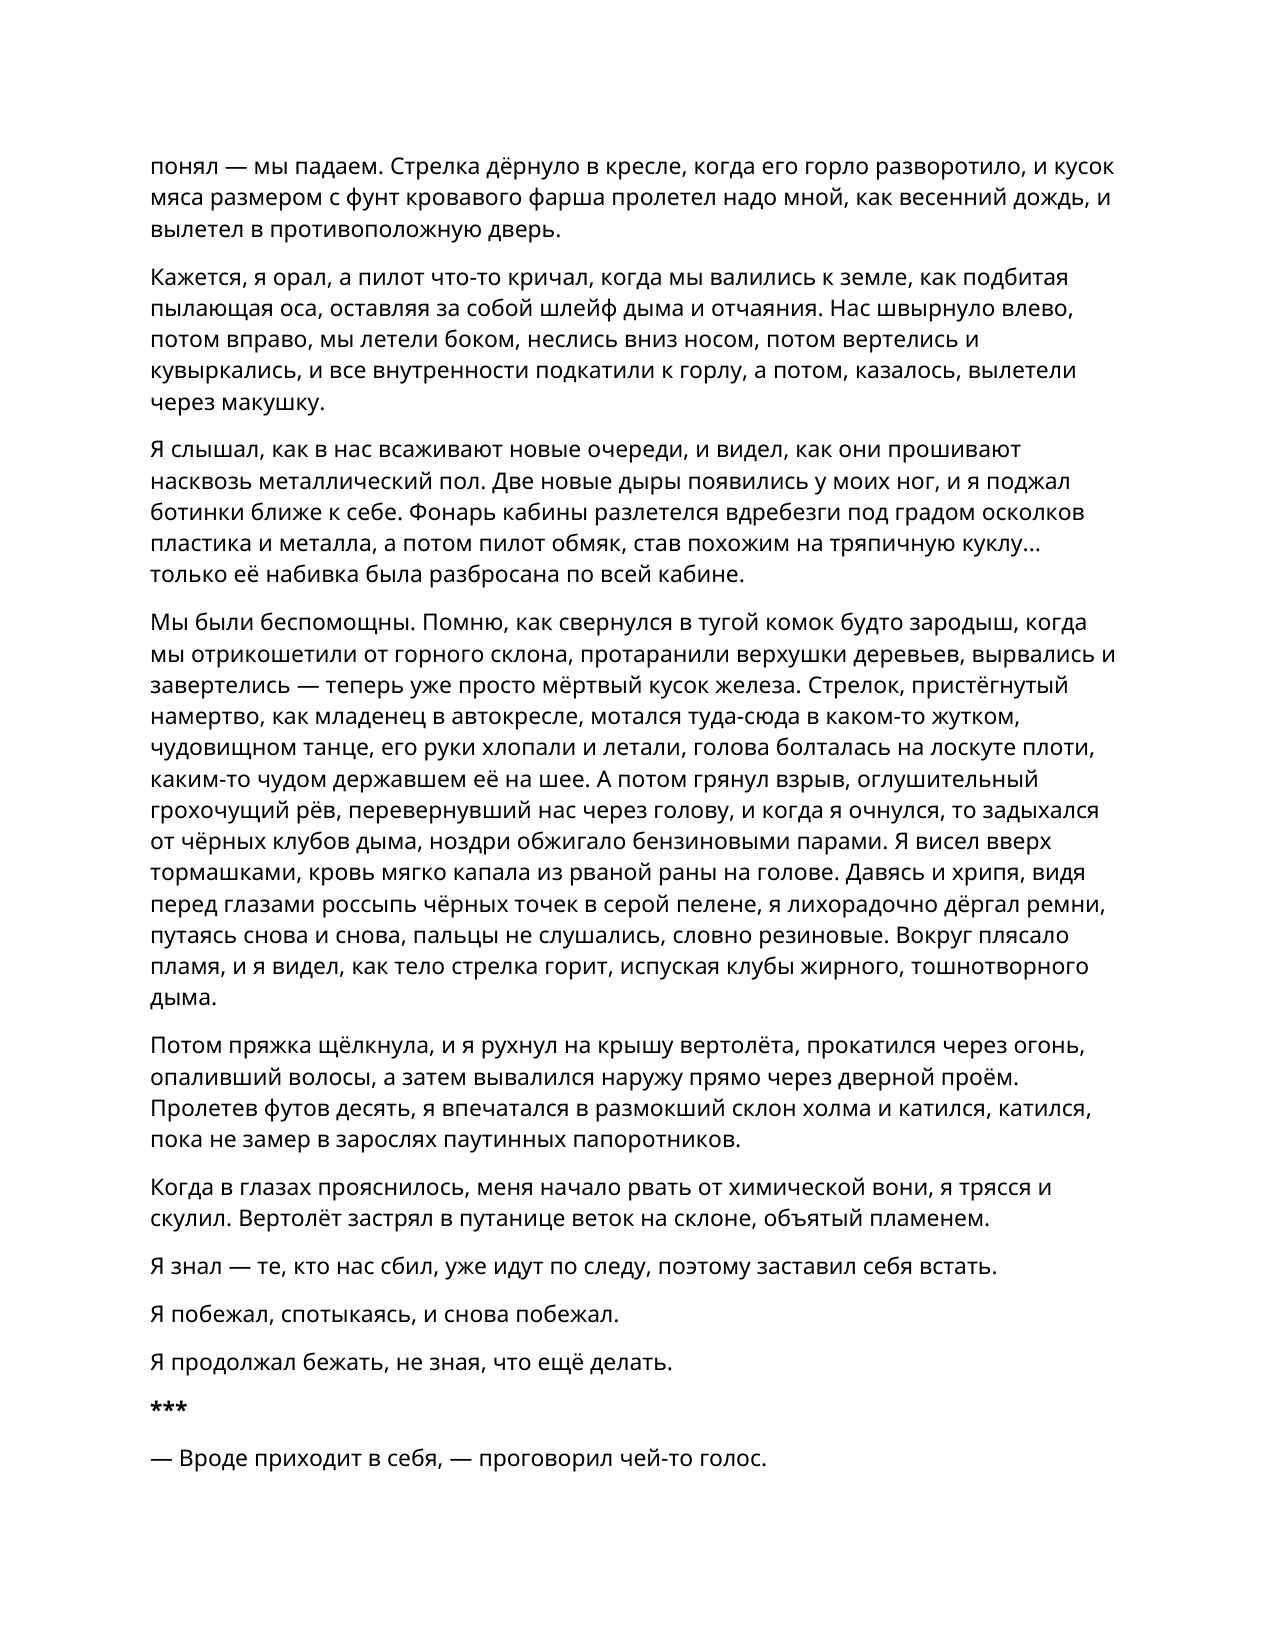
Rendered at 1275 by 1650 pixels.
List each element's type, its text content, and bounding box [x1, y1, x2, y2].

text Я слышал, как в нас всаживают новые очереди, и видел, как они прошивают насквозь металлический пол. Две новые дыры появились у моих ног, и я поджал ботинки ближе к себе. Фонарь кабины разлетелся вдребезги под градом осколков пластика и металла, а потом пилот обмяк, став похожим на тряпичную куклу... только её набивка была разбросана по всей кабине. [150, 433, 1125, 589]
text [150, 150, 1125, 244]
text — Вроде приходит в себя, — проговорил чей-то голос. [150, 1442, 1125, 1473]
text Я знал — те, кто нас сбил, уже идут по следу, поэтому заставил себя встать. [150, 1250, 1125, 1281]
text Мы были беспомощны. Помню, как свернулся в тугой комок будто зародыш, когда мы отрикошетили от горного склона, протаранили верхушки деревьев, вырвались и завертелись — теперь уже просто мёртвый кусок железа. Стрелок, пристёгнутый намертво, как младенец в автокресле, мотался туда-сюда в каком-то жутком, чудовищном танце, его руки хлопали и летали, голова болталась на лоскуте плоти, каким-то чудом державшем её на шее. А потом грянул взрыв, оглушительный грохочущий рёв, перевернувший нас через голову, и когда я очнулся, то задыхался от чёрных клубов дыма, ноздри обжигало бензиновыми парами. Я висел вверх тормашками, кровь мягко капала из рваной раны на голове. Давясь и хрипя, видя перед глазами россыпь чёрных точек в серой пелене, я лихорадочно дёргал ремни, путаясь снова и снова, пальцы не слушались, словно резиновые. Вокруг плясало пламя, и я видел, как тело стрелка горит, испуская клубы жирного, тошнотворного дыма. [150, 606, 1125, 1012]
text Когда в глазах прояснилось, меня начало рвать от химической вони, я трясся и скулил. Вертолёт застрял в путанице веток на склоне, объятый пламенем. [150, 1171, 1125, 1233]
text *** [150, 1394, 1125, 1425]
text Я продолжал бежать, не зная, что ещё делать. [150, 1346, 1125, 1377]
text Кажется, я орал, а пилот что-то кричал, когда мы валились к земле, как подбитая пылающая оса, оставляя за собой шлейф дыма и отчаяния. Нас швырнуло влево, потом вправо, мы летели боком, неслись вниз носом, потом вертелись и кувыркались, и все внутренности подкатили к горлу, а потом, казалось, вылетели через макушку. [150, 260, 1125, 417]
text Потом пряжка щёлкнула, и я рухнул на крышу вертолёта, прокатился через огонь, опаливший волосы, а затем вывалился наружу прямо через дверной проём. Пролетев футов десять, я впечатался в размокший склон холма и катился, катился, пока не замер в зарослях паутинных папоротников. [150, 1029, 1125, 1154]
text Я побежал, спотыкаясь, и снова побежал. [150, 1298, 1125, 1329]
